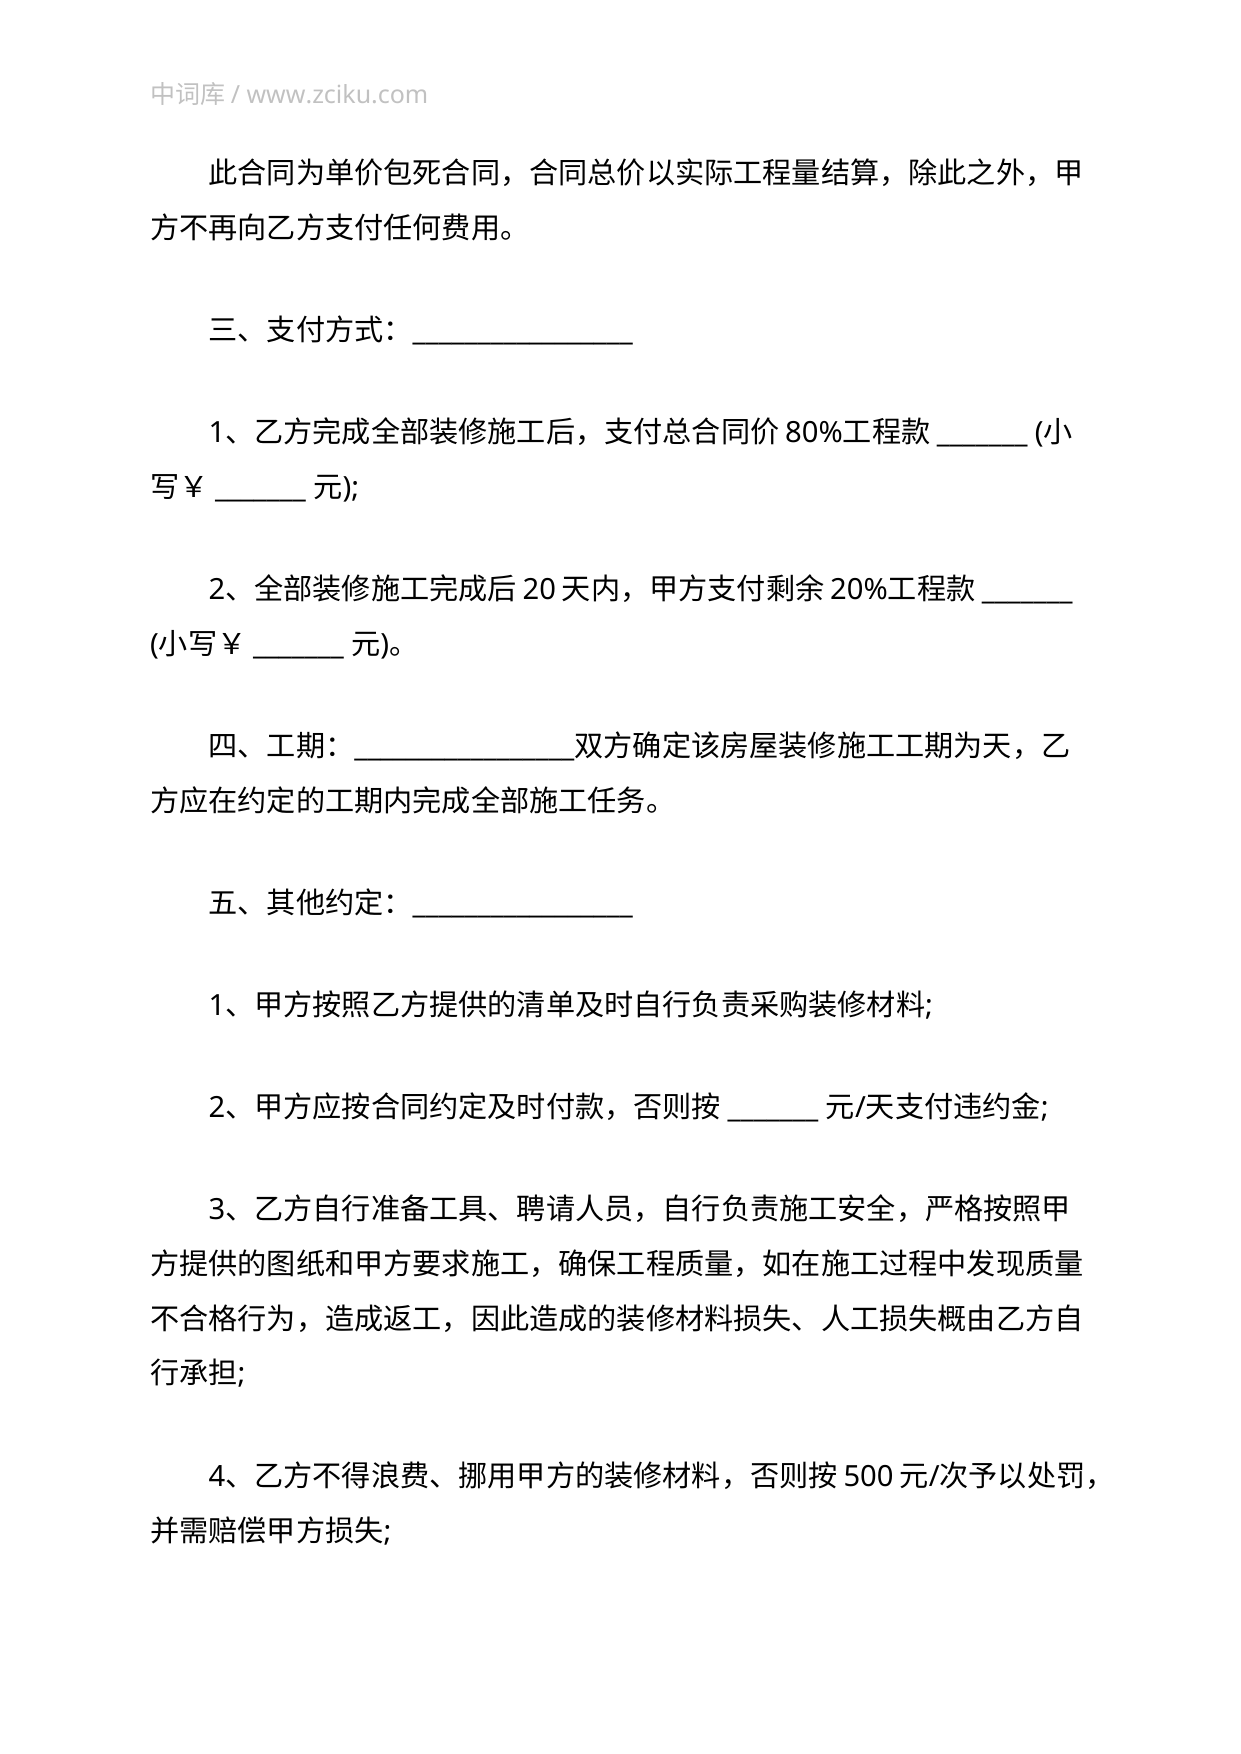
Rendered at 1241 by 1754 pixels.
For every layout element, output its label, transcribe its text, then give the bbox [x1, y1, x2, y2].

text 此合同为单价包死合同，合同总价以实际工程量结算，除此之外，甲方不再向乙方支付任何费用。 [150, 150, 1090, 247]
text 3、乙方自行准备工具、聘请人员，自行负责施工安全，严格按照甲方提供的图纸和甲方要求施工，确保工程质量，如在施工过程中发现质量不合格行为，造成返工，因此造成的装修材料损失、人工损失概由乙方自行承担; [150, 1185, 1090, 1392]
text 三、支付方式：_________________ [150, 307, 1090, 349]
text 2、甲方应按合同约定及时付款，否则按 _______ 元/天支付违约金; [150, 1083, 1090, 1126]
text 四、工期：_________________双方确定该房屋装修施工工期为天，乙方应在约定的工期内完成全部施工任务。 [150, 723, 1090, 820]
text 五、其他约定：_________________ [150, 879, 1090, 922]
text 2、全部装修施工完成后20天内，甲方支付剩余20%工程款 _______ (小写￥ _______ 元)。 [150, 566, 1090, 663]
text 1、乙方完成全部装修施工后，支付总合同价80%工程款 _______ (小写￥ _______ 元); [150, 409, 1090, 506]
text 1、甲方按照乙方提供的清单及时自行负责采购装修材料; [150, 981, 1090, 1024]
text 4、乙方不得浪费、挪用甲方的装修材料，否则按500元/次予以处罚，并需赔偿甲方损失; [150, 1452, 1090, 1549]
